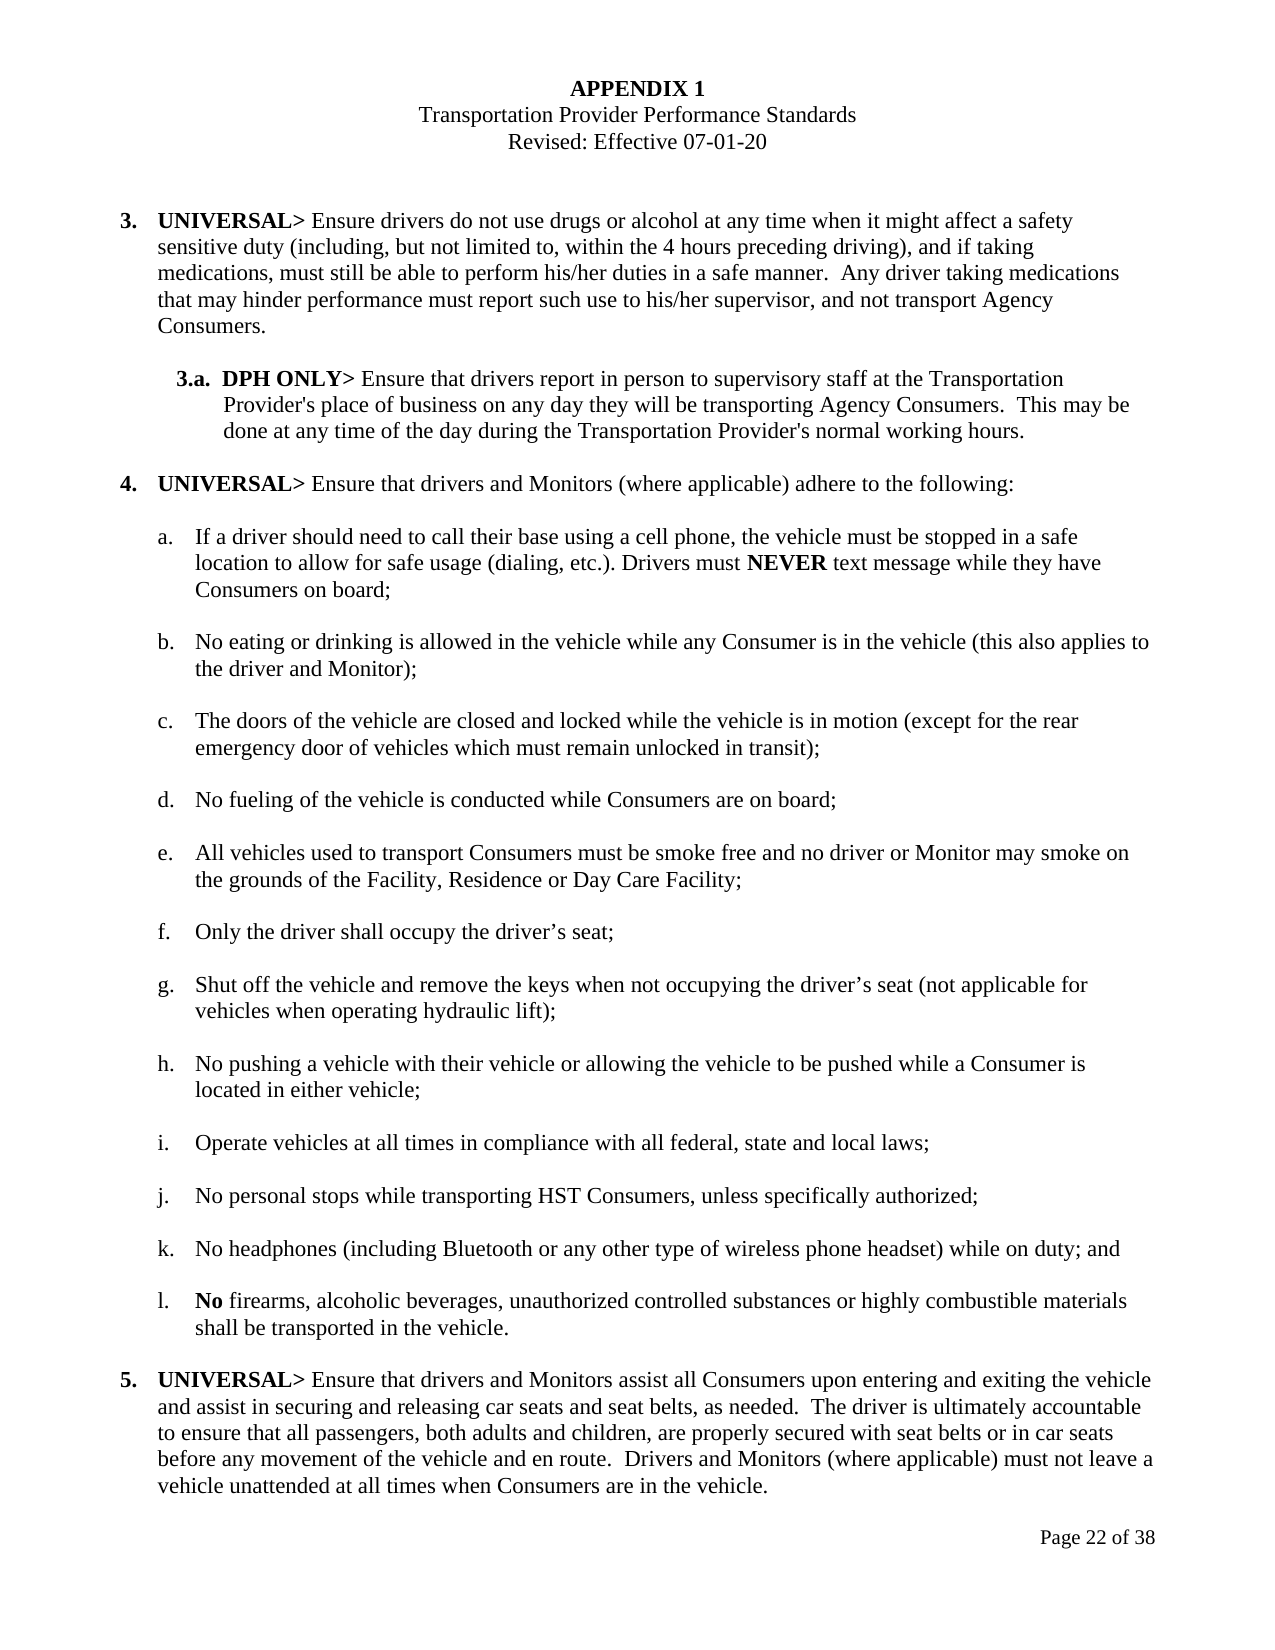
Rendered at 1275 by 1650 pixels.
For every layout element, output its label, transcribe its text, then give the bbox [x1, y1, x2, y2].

list UNIVERSAL> Ensure drivers do not use drugs or alcohol at any time when it might affect a safety sensitive duty (including, but not limited to, within the 4 hours preceding driving), and if taking medications, must still be able to perform his/her duties in a safe manner. Any driver taking medications that may hinder performance must report such use to his/her supervisor, and not transport Agency Consumers. [120, 207, 1155, 338]
list No firearms, alcoholic beverages, unauthorized controlled substances or highly combustible materials shall be transported in the vehicle. [157, 1287, 1155, 1340]
list If a driver should need to call their base using a cell phone, the vehicle must be stopped in a safe location to allow for safe usage (dialing, etc.). Drivers must NEVER text message while they have Consumers on board; [157, 523, 1155, 602]
list All vehicles used to transport Consumers must be smoke free and no driver or Monitor may smoke on the grounds of the Facility, Residence or Day Care Facility; [157, 839, 1155, 892]
list UNIVERSAL> Ensure that drivers and Monitors assist all Consumers upon entering and exiting the vehicle and assist in securing and releasing car seats and seat belts, as needed. The driver is ultimately accountable to ensure that all passengers, both adults and children, are properly secured with seat belts or in car seats before any movement of the vehicle and en route. Drivers and Monitors (where applicable) must not leave a vehicle unattended at all times when Consumers are in the vehicle. [120, 1366, 1155, 1498]
list No eating or drinking is allowed in the vehicle while any Consumer is in the vehicle (this also applies to the driver and Monitor); [157, 628, 1155, 681]
list Operate vehicles at all times in compliance with all federal, state and local laws; [157, 1129, 1155, 1156]
list 3.a. DPH ONLY> Ensure that drivers report in person to supervisory staff at the Transportation Provider's place of business on any day they will be transporting Agency Consumers. This may be done at any time of the day during the Transportation Provider's normal working hours. [176, 365, 1155, 444]
list UNIVERSAL> Ensure that drivers and Monitors (where applicable) adhere to the following: [120, 470, 1155, 497]
list The doors of the vehicle are closed and locked while the vehicle is in motion (except for the rear emergency door of vehicles which must remain unlocked in transit); [157, 707, 1155, 760]
list Only the driver shall occupy the driver’s seat; [157, 918, 1155, 945]
list No fueling of the vehicle is conducted while Consumers are on board; [157, 787, 1155, 813]
list No headphones (including Bluetooth or any other type of wireless phone headset) while on duty; and [157, 1234, 1155, 1261]
list No pushing a vehicle with their vehicle or allowing the vehicle to be pushed while a Consumer is located in either vehicle; [157, 1050, 1155, 1103]
list No personal stops while transporting HST Consumers, unless specifically authorized; [157, 1182, 1155, 1208]
list Shut off the vehicle and remove the keys when not occupying the driver’s seat (not applicable for vehicles when operating hydraulic lift); [157, 971, 1155, 1024]
